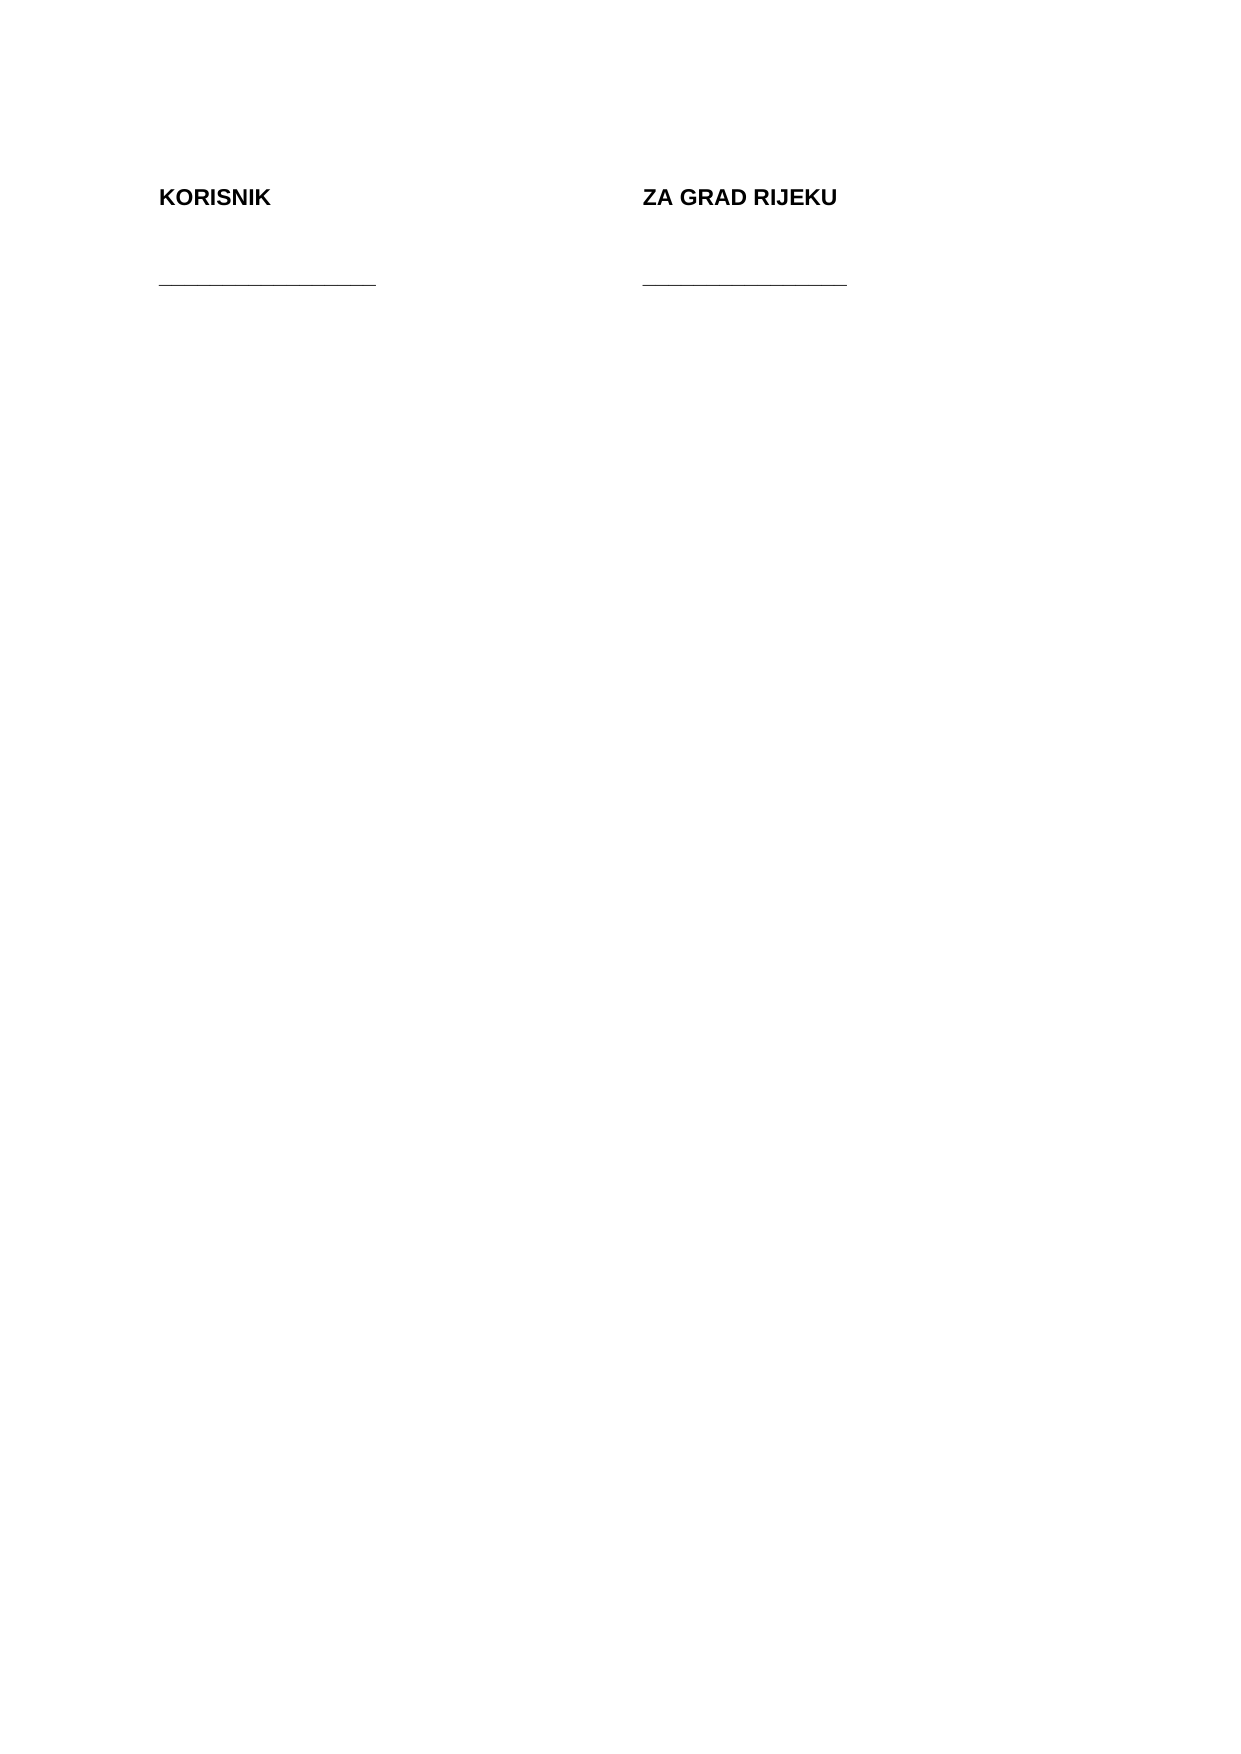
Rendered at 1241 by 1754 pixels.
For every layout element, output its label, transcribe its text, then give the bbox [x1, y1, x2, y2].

table_cell KORISNIK _________________ [148, 148, 631, 325]
table_cell ZA GRAD RIJEKU ________________ [631, 148, 1119, 325]
